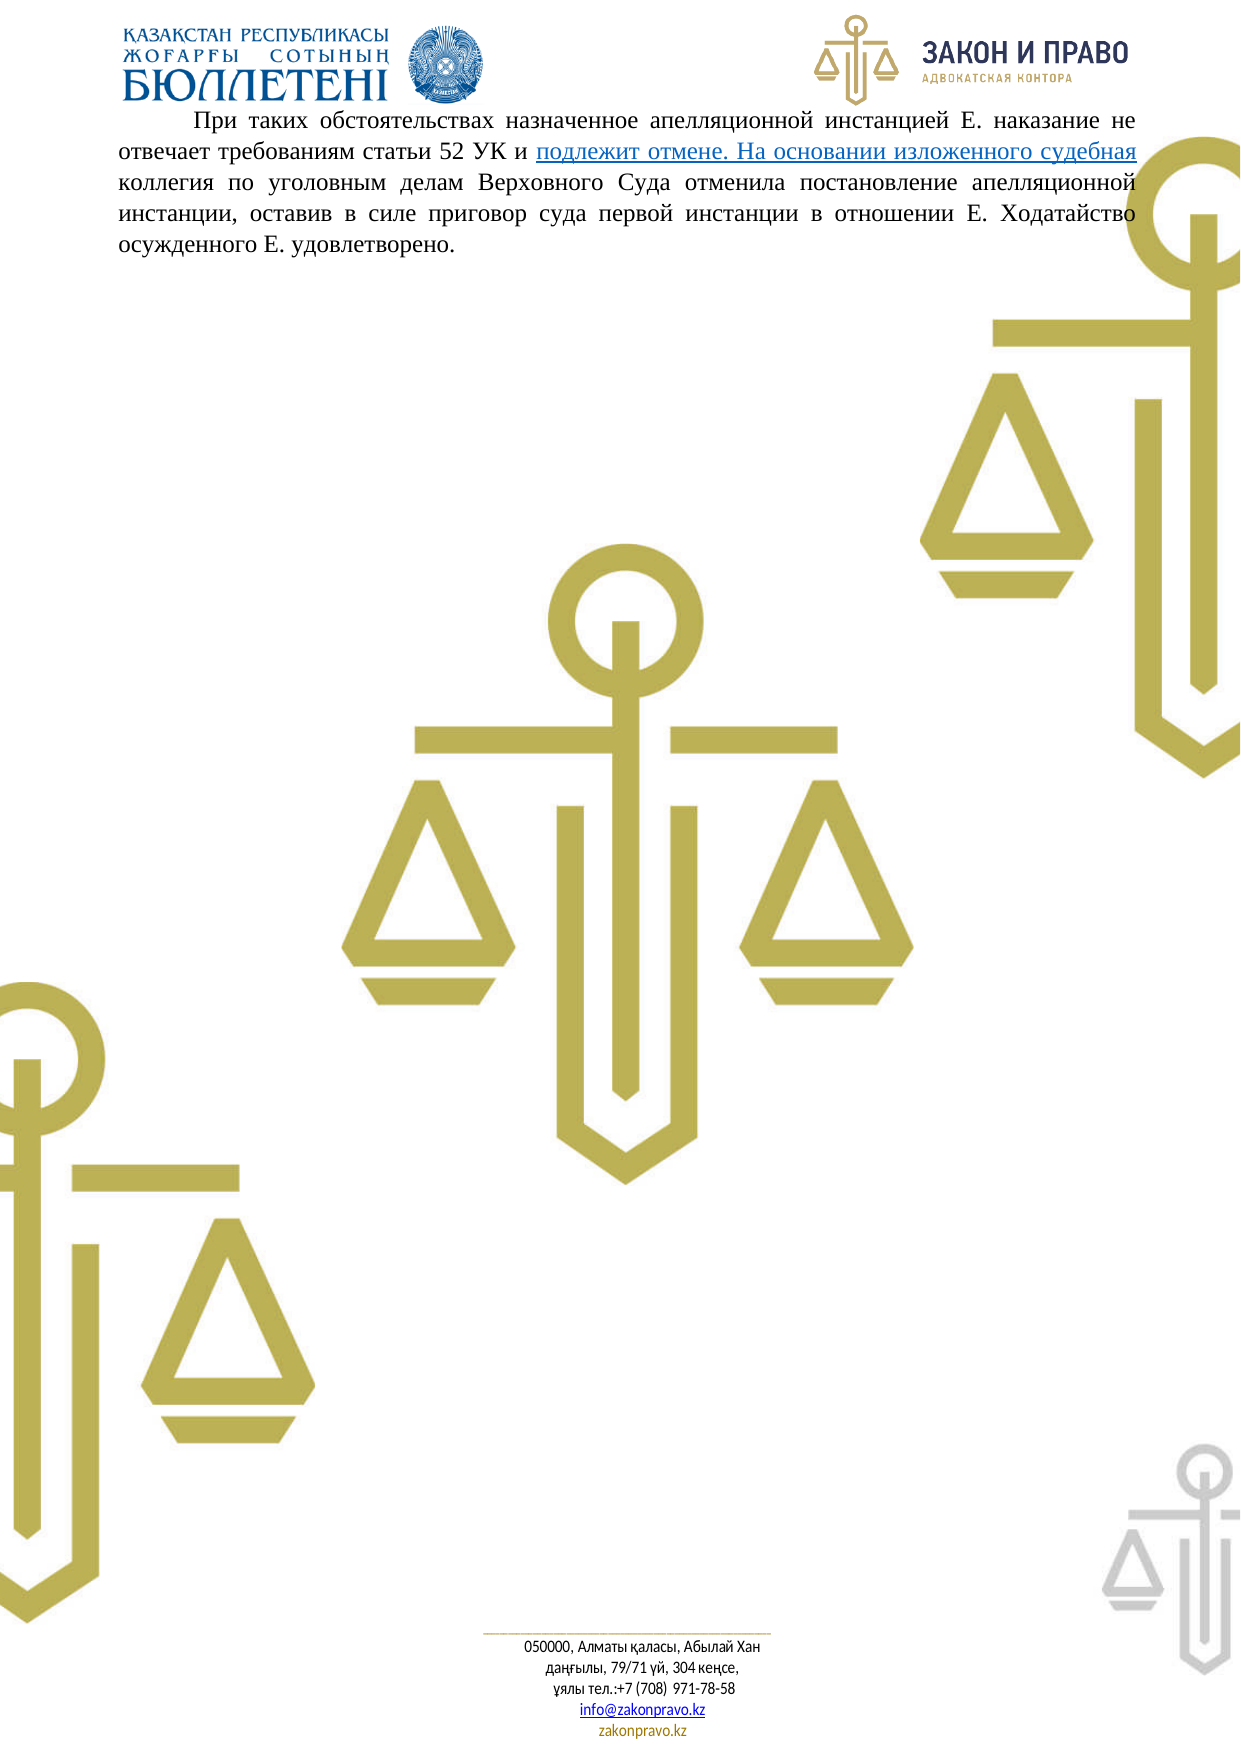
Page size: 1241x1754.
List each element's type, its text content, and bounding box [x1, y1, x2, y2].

picture [813, 14, 1129, 106]
text При таких обстоятельствах назначенное апелляционной инстанцией Е. наказание не отвечает требованиям статьи 52 УК и подлежит отмене. На основании изложенного судебная коллегия по уголовным делам Верховного Суда отменила постановление апелляционной инстанции, оставив в силе приговор суда первой инстанции в отношении Е. Ходатайство осужденного Е. удовлетворено. [118, 105, 1137, 258]
picture [341, 543, 914, 1754]
picture [919, 136, 1241, 1676]
picture [118, 25, 488, 106]
picture [0, 982, 316, 1754]
